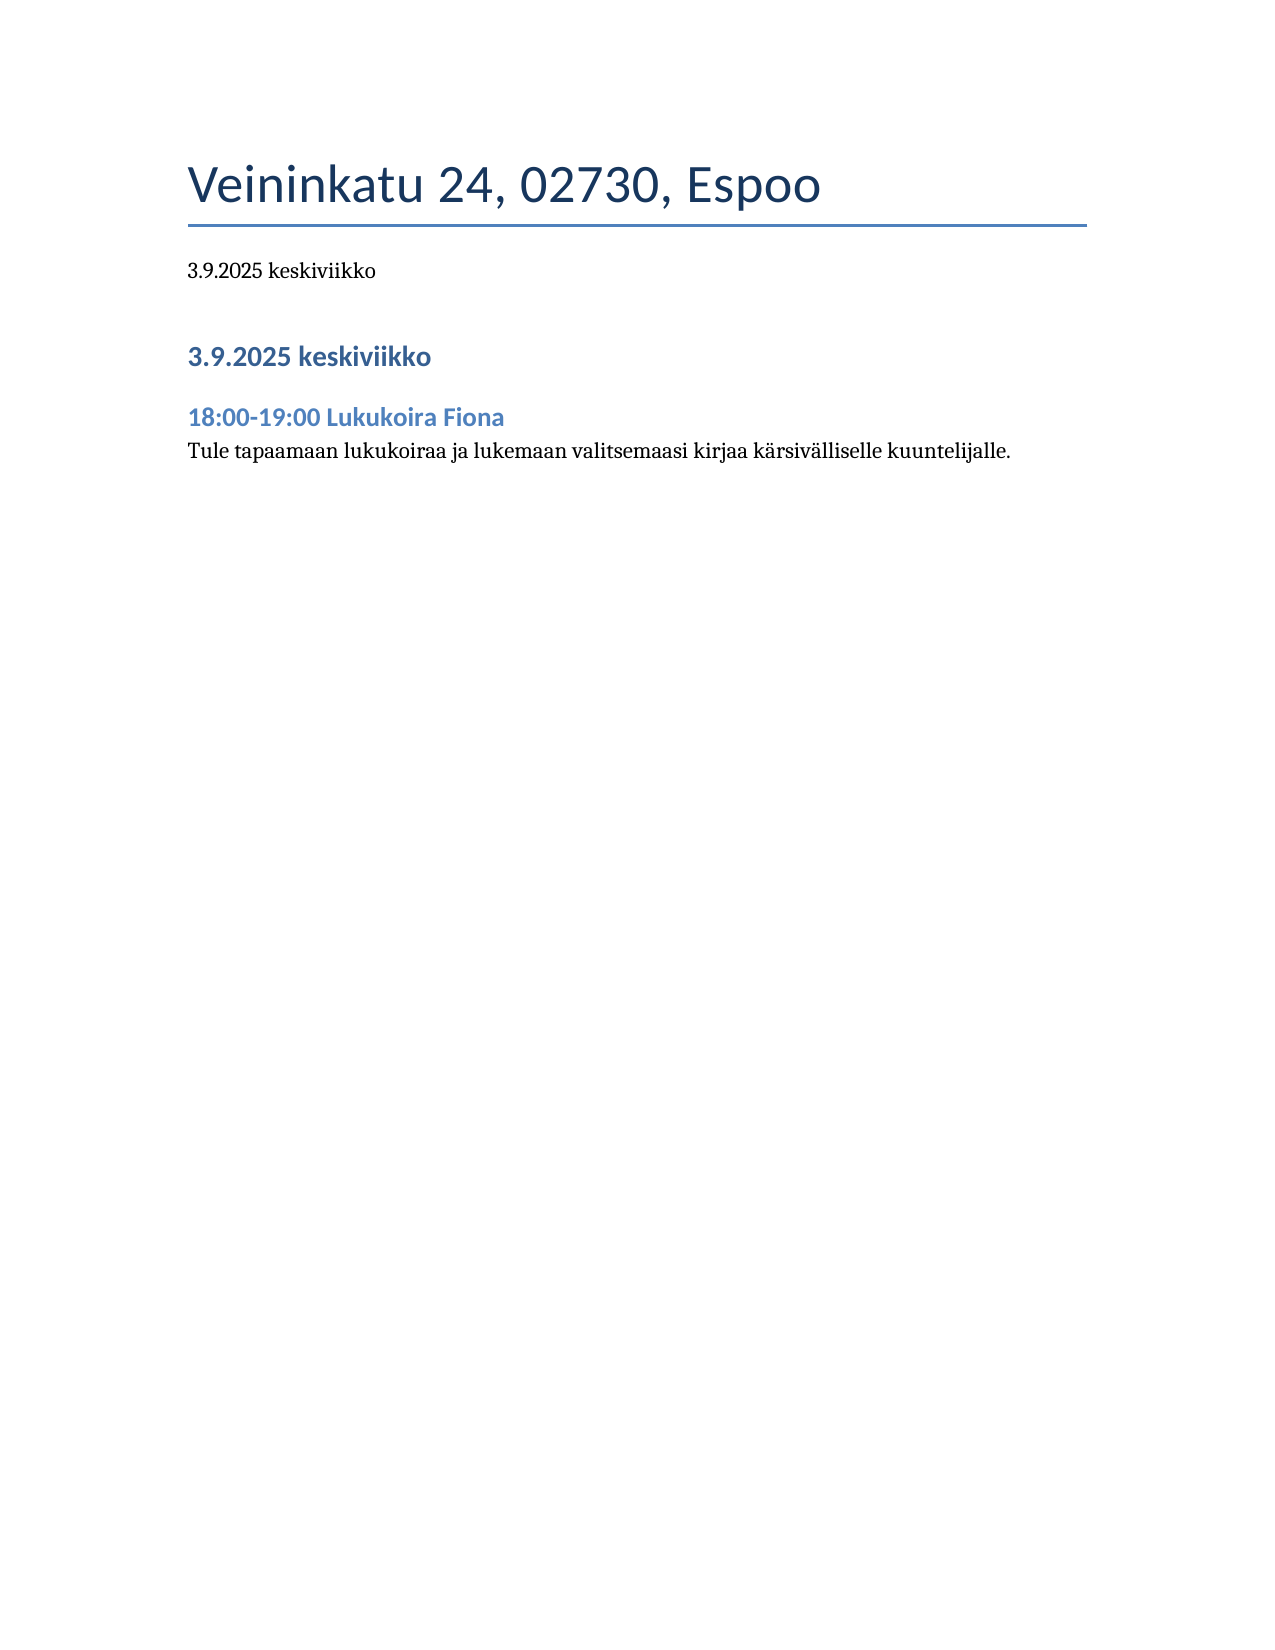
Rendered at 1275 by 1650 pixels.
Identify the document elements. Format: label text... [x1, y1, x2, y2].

subtitle 3.9.2025 keskiviikko [187, 338, 1087, 374]
text Tule tapaamaan lukukoiraa ja lukemaan valitsemaasi kirjaa kärsivälliselle kuuntelijalle. [187, 438, 1087, 464]
subtitle 18:00-19:00 Lukukoira Fiona [187, 400, 1087, 433]
title Veininkatu 24, 02730, Espoo [187, 150, 1087, 227]
text 3.9.2025 keskiviikko [187, 258, 1087, 284]
